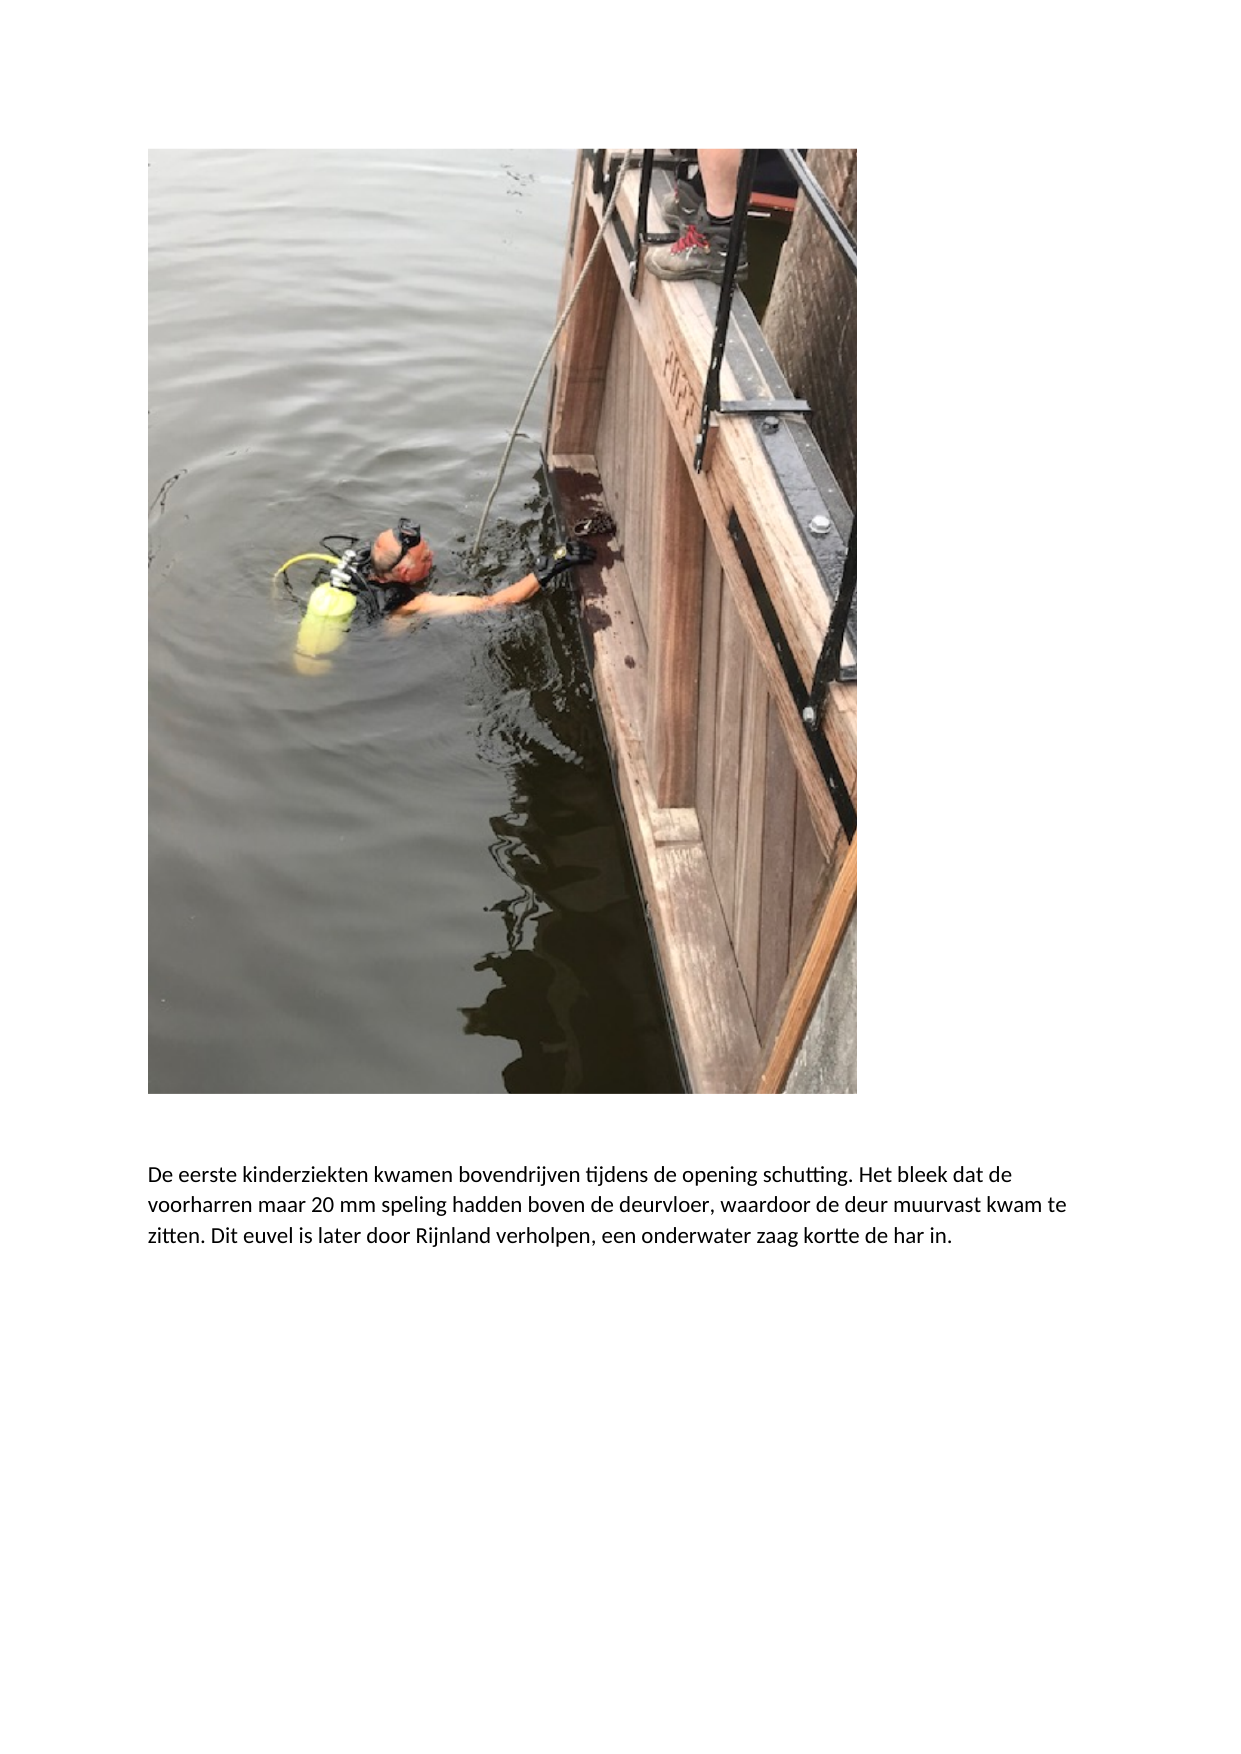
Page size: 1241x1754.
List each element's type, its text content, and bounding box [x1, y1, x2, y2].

picture [148, 150, 857, 1093]
text De eerste kinderziekten kwamen bovendrijven tijdens de opening schutting. Het bleek dat de voorharren maar 20 mm speling hadden boven de deurvloer, waardoor de deur muurvast kwam te zitten. Dit euvel is later door Rijnland verholpen, een onderwater zaag kortte de har in. [148, 1160, 1093, 1249]
